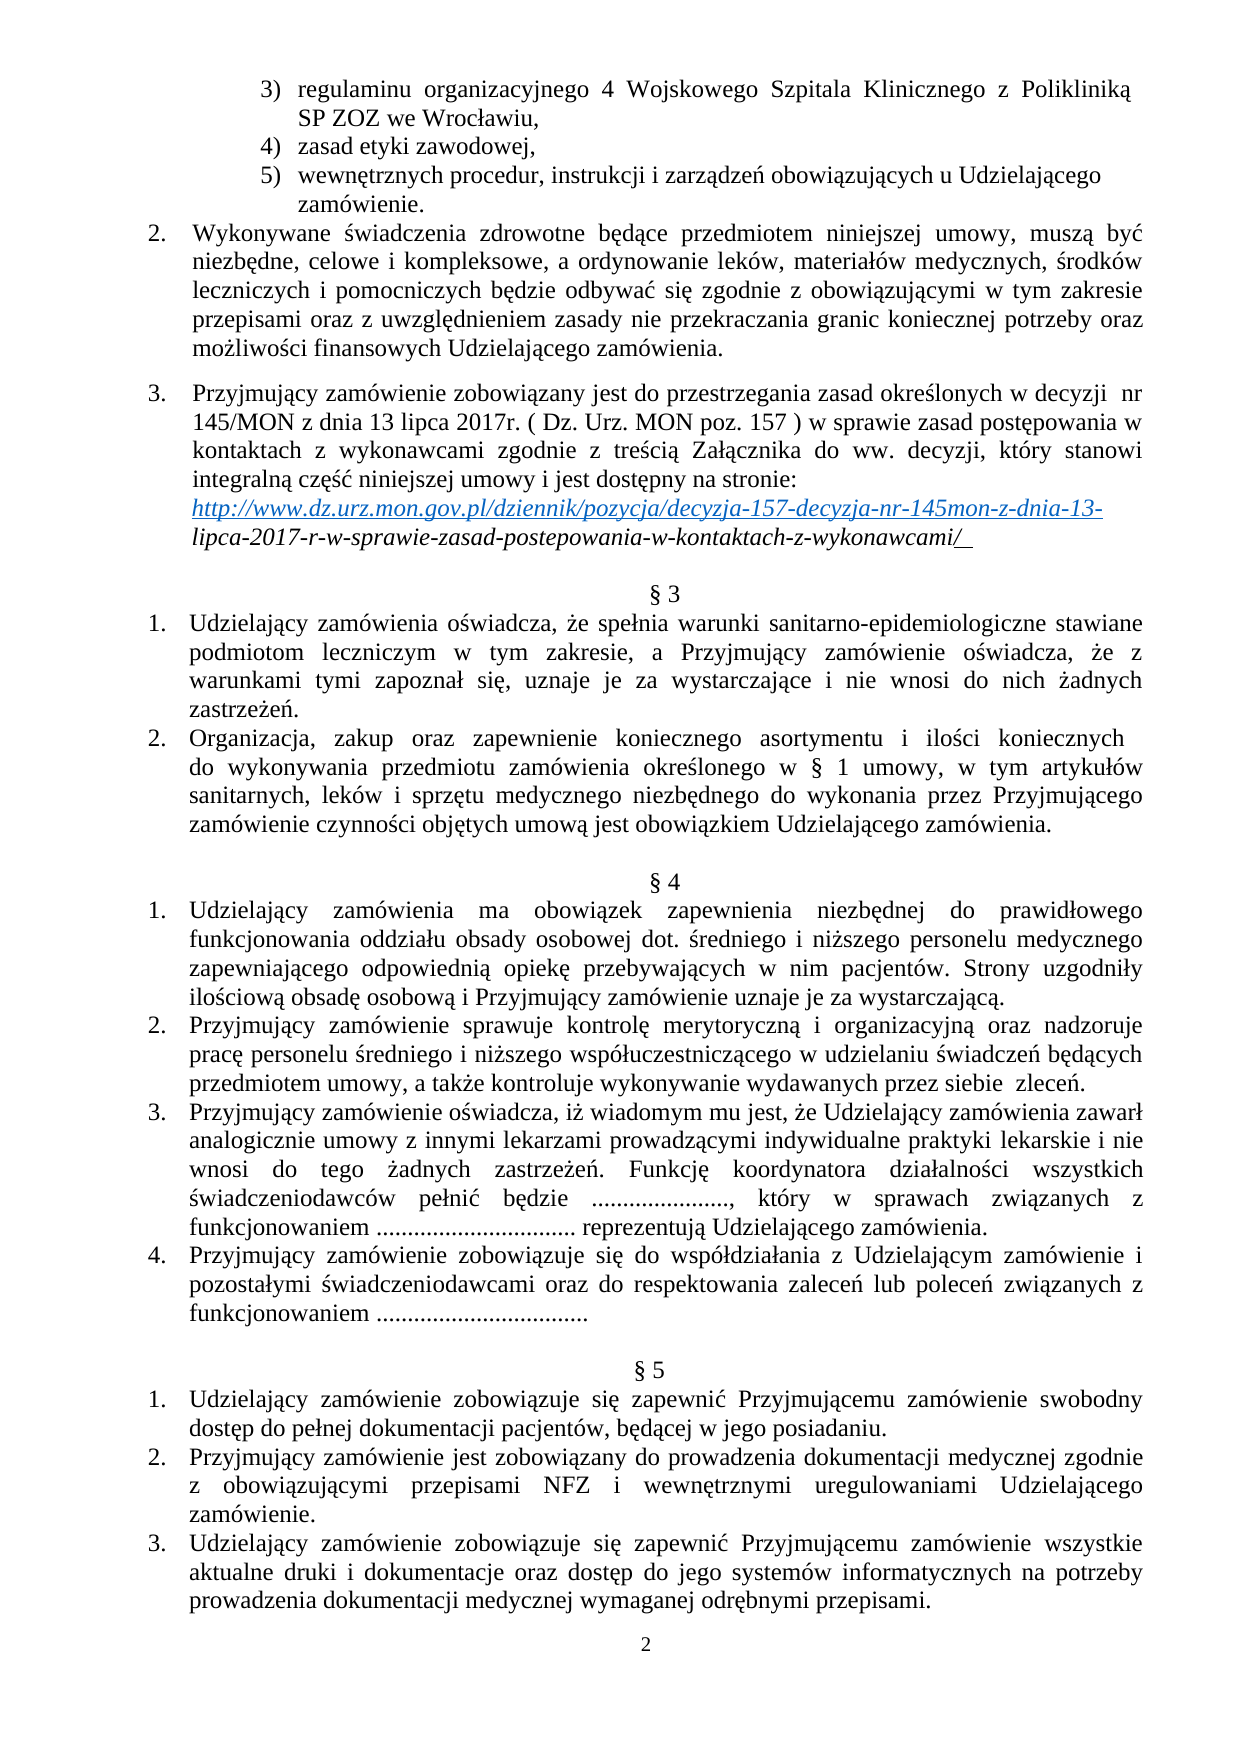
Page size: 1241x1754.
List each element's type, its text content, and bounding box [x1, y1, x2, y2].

text § 5 [148, 1356, 1144, 1384]
list Udzielający zamówienie zobowiązuje się zapewnić Przyjmującemu zamówienie swobodny dostęp do pełnej dokumentacji pacjentów, będącej w jego posiadaniu. [148, 1384, 1144, 1442]
list Udzielający zamówienia oświadcza, że spełnia warunki sanitarno-epidemiologiczne stawiane podmiotom leczniczym w tym zakresie, a Przyjmujący zamówienie oświadcza, że z warunkami tymi zapoznał się, uznaje je za wystarczające i nie wnosi do nich żadnych zastrzeżeń. [148, 608, 1144, 723]
list wewnętrznych procedur, instrukcji i zarządzeń obowiązujących u Udzielającego zamówienie. [260, 160, 1144, 218]
list Organizacja, zakup oraz zapewnienie koniecznego asortymentu i ilości koniecznych do wykonywania przedmiotu zamówienia określonego w § 1 umowy, w tym artykułów sanitarnych, leków i sprzętu medycznego niezbędnego do wykonania przez Przyjmującego zamówienie czynności objętych umową jest obowiązkiem Udzielającego zamówienia. [148, 723, 1144, 838]
list Przyjmujący zamówienie jest zobowiązany do prowadzenia dokumentacji medycznej zgodnie z obowiązującymi przepisami NFZ i wewnętrznymi uregulowaniami Udzielającego zamówienie. [148, 1442, 1144, 1528]
list Wykonywane świadczenia zdrowotne będące przedmiotem niniejszej umowy, muszą być niezbędne, celowe i kompleksowe, a ordynowanie leków, materiałów medycznych, środków leczniczych i pomocniczych będzie odbywać się zgodnie z obowiązującymi w tym zakresie przepisami oraz z uwzględnieniem zasady nie przekraczania granic koniecznej potrzeby oraz możliwości finansowych Udzielającego zamówienia. [148, 218, 1144, 361]
list Przyjmujący zamówienie zobowiązuje się do współdziałania z Udzielającym zamówienie i pozostałymi świadczeniodawcami oraz do respektowania zaleceń lub poleceń związanych z funkcjonowaniem .................................. [148, 1241, 1144, 1327]
list Przyjmujący zamówienie oświadcza, iż wiadomym mu jest, że Udzielający zamówienia zawarł analogicznie umowy z innymi lekarzami prowadzącymi indywidualne praktyki lekarskie i nie wnosi do tego żadnych zastrzeżeń. Funkcję koordynatora działalności wszystkich świadczeniodawców pełnić będzie ......................, który w sprawach związanych z funkcjonowaniem ................................ reprezentują Udzielającego zamówienia. [148, 1097, 1144, 1241]
text § 3 [185, 579, 1144, 608]
text § 4 [185, 867, 1144, 896]
list Przyjmujący zamówienie zobowiązany jest do przestrzegania zasad określonych w decyzji nr 145/MON z dnia 13 lipca 2017r. ( Dz. Urz. MON poz. 157 ) w sprawie zasad postępowania w kontaktach z wykonawcami zgodnie z treścią Załącznika do ww. decyzji, który stanowi integralną część niniejszej umowy i jest dostępny na stronie: [148, 378, 1144, 493]
text http://www.dz.urz.mon.gov.pl/dziennik/pozycja/decyzja-157-decyzja-nr-145mon-z-dnia-13- [148, 493, 1144, 522]
list regulaminu organizacyjnego 4 Wojskowego Szpitala Klinicznego z Polikliniką SP ZOZ we Wrocławiu, [260, 74, 1144, 131]
list Przyjmujący zamówienie sprawuje kontrolę merytoryczną i organizacyjną oraz nadzoruje pracę personelu średniego i niższego współuczestniczącego w udzielaniu świadczeń będących przedmiotem umowy, a także kontroluje wykonywanie wydawanych przez siebie zleceń. [148, 1011, 1144, 1097]
list zasad etyki zawodowej, [260, 131, 1144, 160]
list Udzielający zamówienie zobowiązuje się zapewnić Przyjmującemu zamówienie wszystkie aktualne druki i dokumentacje oraz dostęp do jego systemów informatycznych na potrzeby prowadzenia dokumentacji medycznej wymaganej odrębnymi przepisami. [148, 1528, 1144, 1614]
list Udzielający zamówienia ma obowiązek zapewnienia niezbędnej do prawidłowego funkcjonowania oddziału obsady osobowej dot. średniego i niższego personelu medycznego zapewniającego odpowiednią opiekę przebywających w nim pacjentów. Strony uzgodniły ilościową obsadę osobową i Przyjmujący zamówienie uznaje je za wystarczającą. [148, 896, 1144, 1011]
text lipca-2017-r-w-sprawie-zasad-postepowania-w-kontaktach-z-wykonawcami/ [148, 522, 1144, 551]
